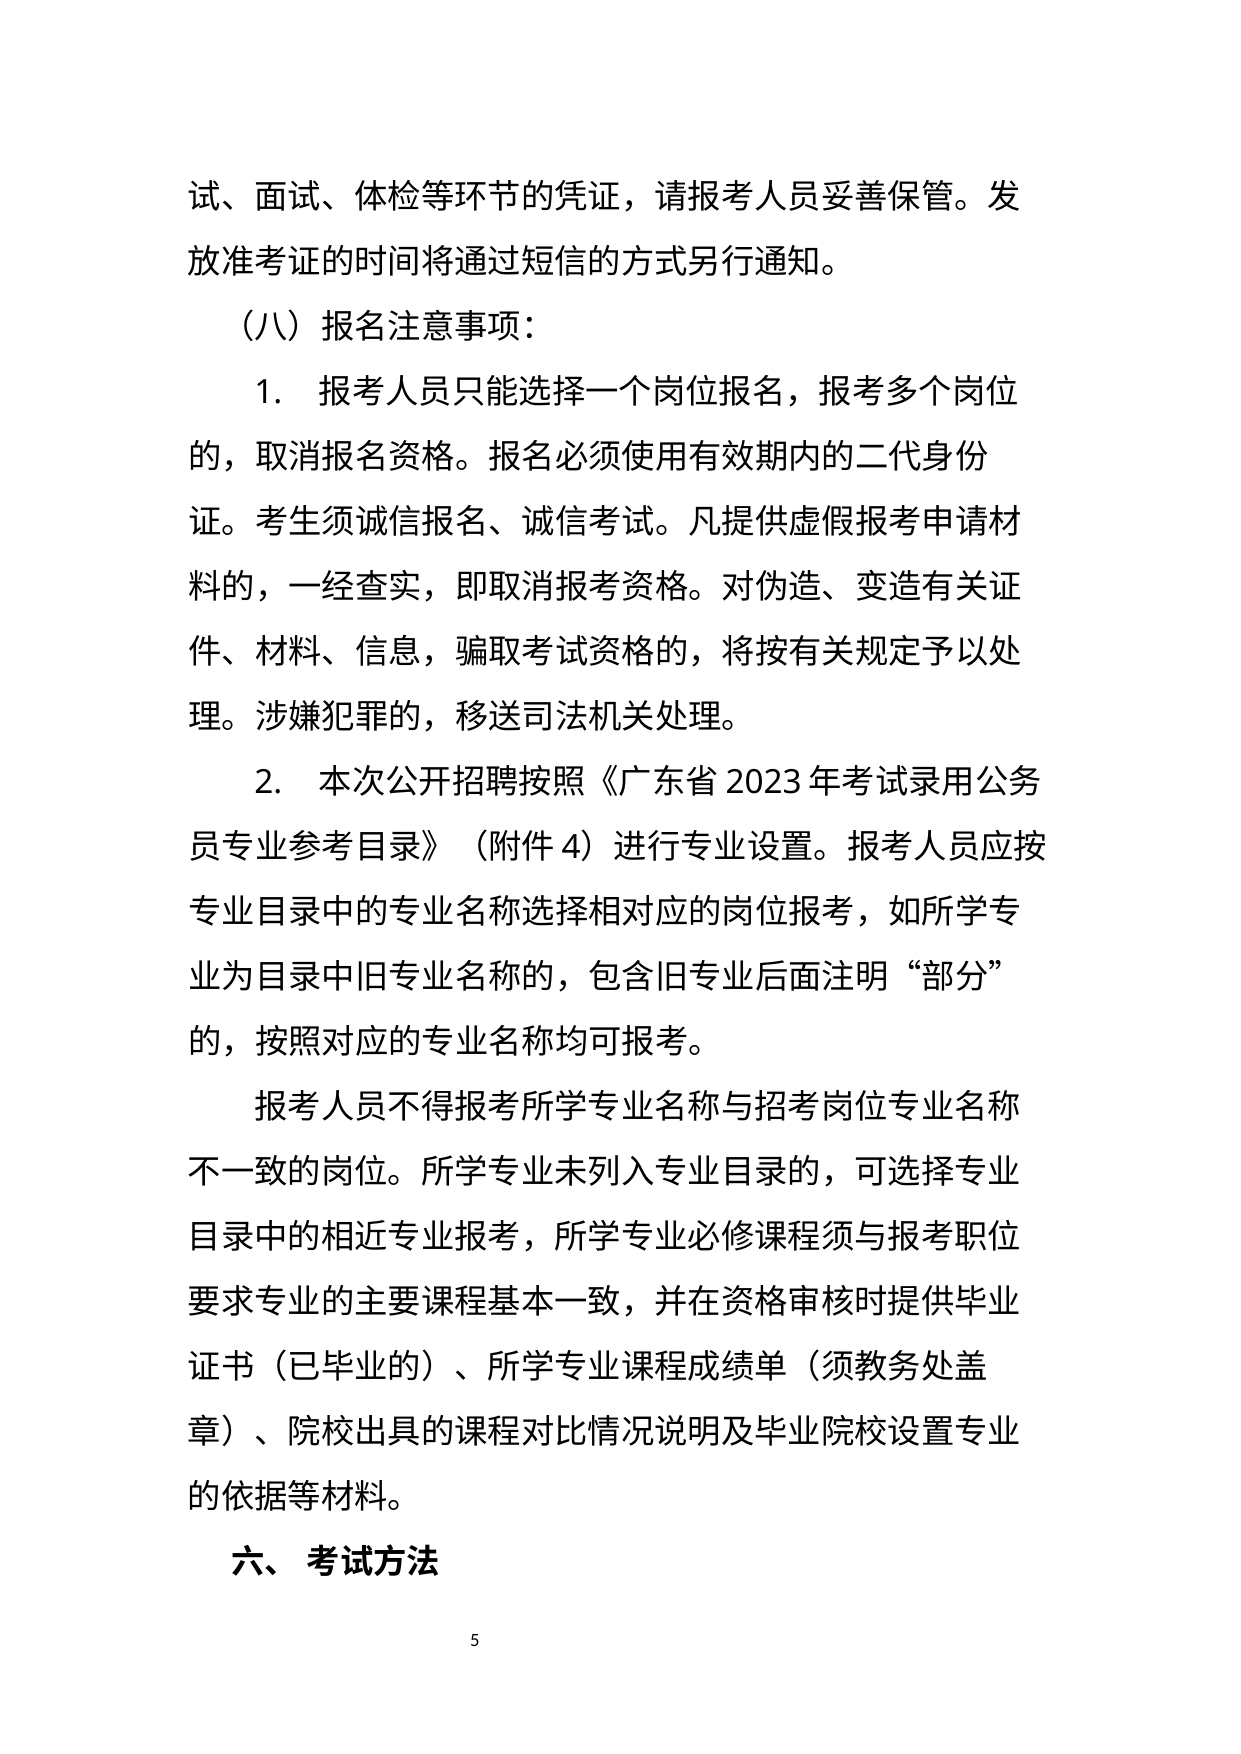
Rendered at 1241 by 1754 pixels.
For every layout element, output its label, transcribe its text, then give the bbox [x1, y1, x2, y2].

list 报考人员只能选择一个岗位报名，报考多个岗位的，取消报名资格。报名必须使用有效期内的二代身份证。考生须诚信报名、诚信考试。凡提供虚假报考申请材料的，一经查实，即取消报考资格。对伪造、变造有关证件、材料、信息，骗取考试资格的，将按有关规定予以处理。涉嫌犯罪的，移送司法机关处理。 [188, 357, 1053, 747]
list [187, 162, 1053, 292]
list 本次公开招聘按照《广东省2023年考试录用公务员专业参考目录》（附件4）进行专业设置。报考人员应按专业目录中的专业名称选择相对应的岗位报考，如所学专业为目录中旧专业名称的，包含旧专业后面注明“部分”的，按照对应的专业名称均可报考。 [188, 747, 1053, 1072]
list 考试方法 [187, 1527, 1053, 1592]
list （八）报名注意事项： [187, 292, 1053, 357]
list 报考人员不得报考所学专业名称与招考岗位专业名称不一致的岗位。所学专业未列入专业目录的，可选择专业目录中的相近专业报考，所学专业必修课程须与报考职位要求专业的主要课程基本一致，并在资格审核时提供毕业证书（已毕业的）、所学专业课程成绩单（须教务处盖章）、院校出具的课程对比情况说明及毕业院校设置专业的依据等材料。 [187, 1072, 1053, 1527]
